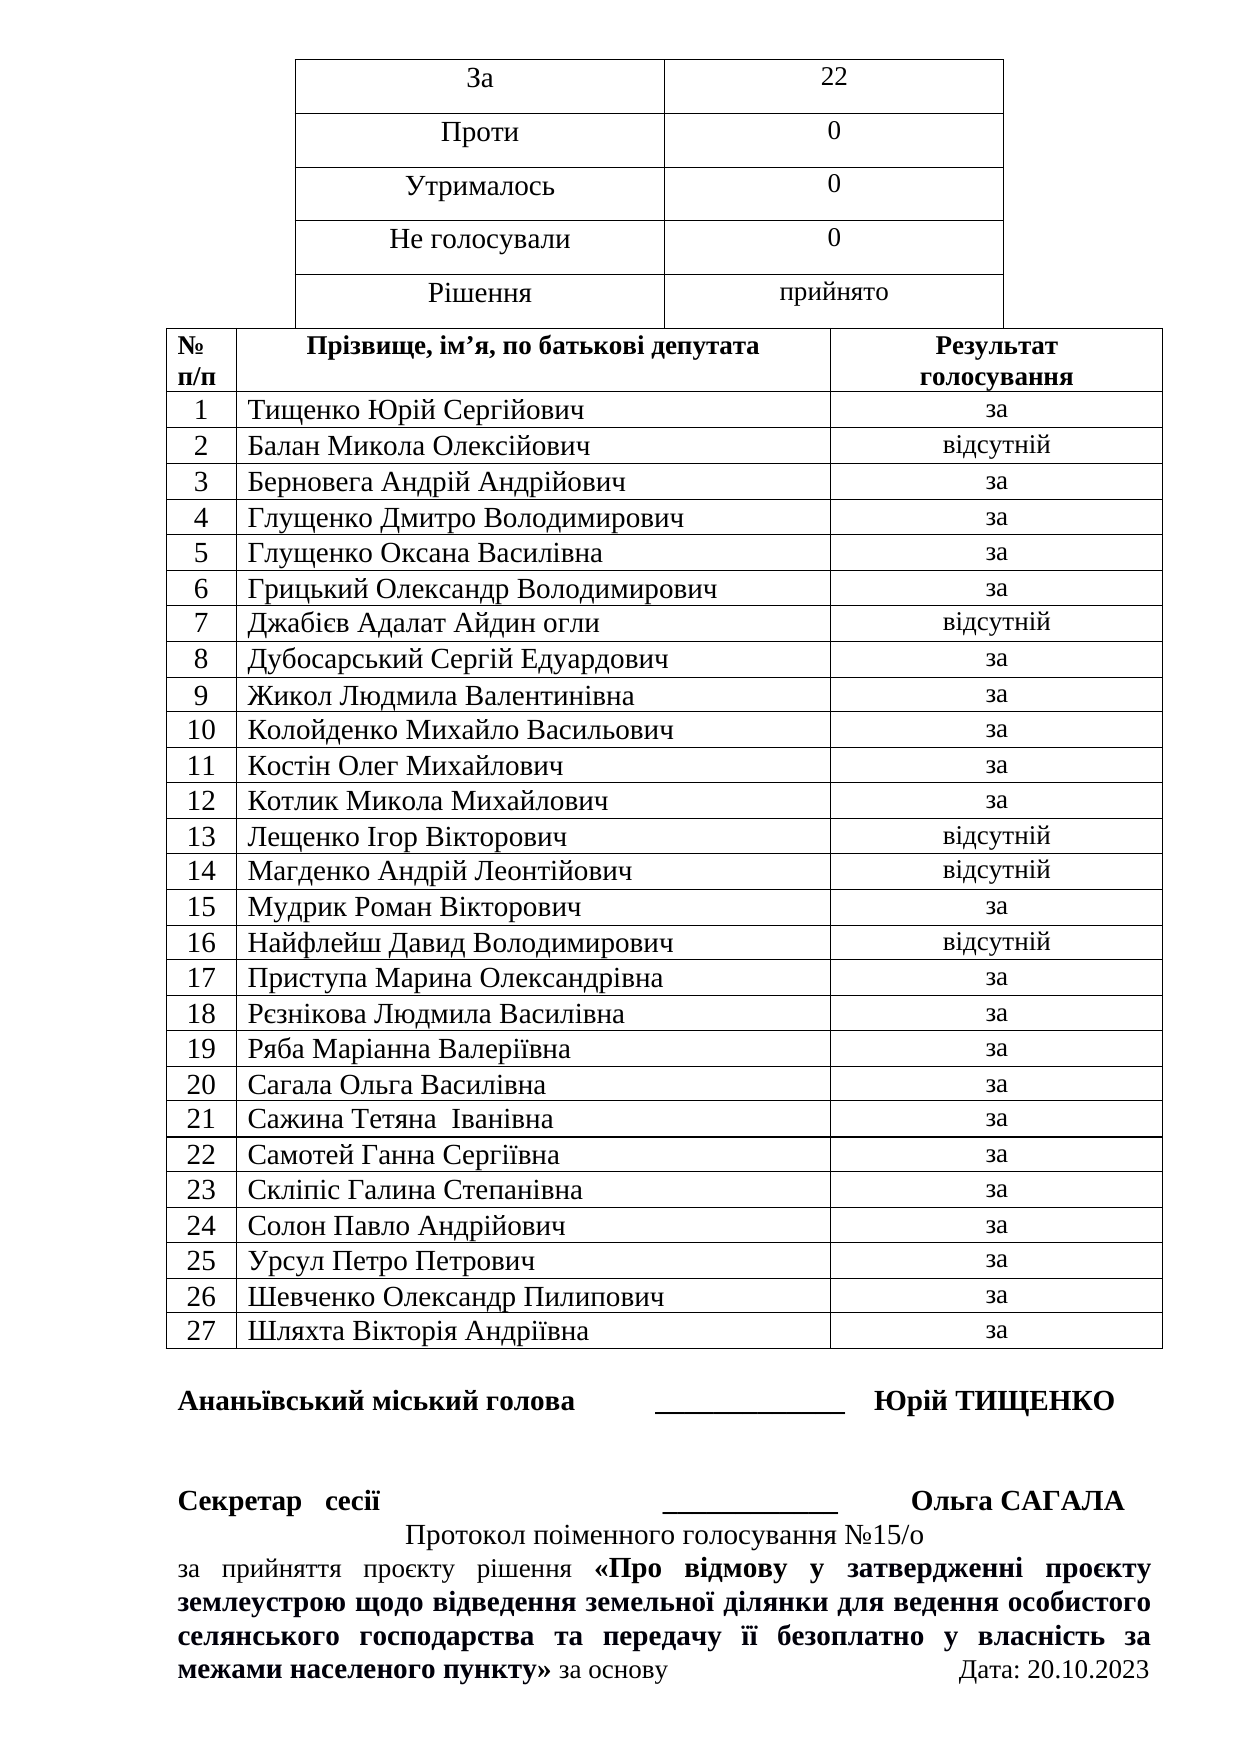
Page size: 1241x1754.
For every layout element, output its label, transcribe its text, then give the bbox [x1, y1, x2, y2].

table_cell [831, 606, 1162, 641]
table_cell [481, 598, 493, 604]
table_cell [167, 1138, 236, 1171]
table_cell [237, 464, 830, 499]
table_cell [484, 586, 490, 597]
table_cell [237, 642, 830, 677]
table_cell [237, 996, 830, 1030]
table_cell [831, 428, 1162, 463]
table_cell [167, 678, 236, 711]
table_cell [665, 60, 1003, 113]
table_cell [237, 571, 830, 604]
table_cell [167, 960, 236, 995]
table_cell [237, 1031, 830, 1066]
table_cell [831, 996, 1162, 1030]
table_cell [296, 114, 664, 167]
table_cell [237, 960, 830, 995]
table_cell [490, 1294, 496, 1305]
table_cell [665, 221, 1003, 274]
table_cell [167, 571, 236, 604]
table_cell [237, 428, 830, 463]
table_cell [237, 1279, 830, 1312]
text Протокол поіменного голосування №15/о [177, 1517, 1152, 1551]
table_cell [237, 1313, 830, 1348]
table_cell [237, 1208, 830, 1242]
text за прийняття проєкту рішення «Про відмову у затвердженні проєкту землеустрою щодо відведення земельної ділянки для ведення особистого селянського господарства та передачу її безоплатно у власність за межами населеного пункту» за основу Дата: 20.10.2023 [177, 1551, 1152, 1685]
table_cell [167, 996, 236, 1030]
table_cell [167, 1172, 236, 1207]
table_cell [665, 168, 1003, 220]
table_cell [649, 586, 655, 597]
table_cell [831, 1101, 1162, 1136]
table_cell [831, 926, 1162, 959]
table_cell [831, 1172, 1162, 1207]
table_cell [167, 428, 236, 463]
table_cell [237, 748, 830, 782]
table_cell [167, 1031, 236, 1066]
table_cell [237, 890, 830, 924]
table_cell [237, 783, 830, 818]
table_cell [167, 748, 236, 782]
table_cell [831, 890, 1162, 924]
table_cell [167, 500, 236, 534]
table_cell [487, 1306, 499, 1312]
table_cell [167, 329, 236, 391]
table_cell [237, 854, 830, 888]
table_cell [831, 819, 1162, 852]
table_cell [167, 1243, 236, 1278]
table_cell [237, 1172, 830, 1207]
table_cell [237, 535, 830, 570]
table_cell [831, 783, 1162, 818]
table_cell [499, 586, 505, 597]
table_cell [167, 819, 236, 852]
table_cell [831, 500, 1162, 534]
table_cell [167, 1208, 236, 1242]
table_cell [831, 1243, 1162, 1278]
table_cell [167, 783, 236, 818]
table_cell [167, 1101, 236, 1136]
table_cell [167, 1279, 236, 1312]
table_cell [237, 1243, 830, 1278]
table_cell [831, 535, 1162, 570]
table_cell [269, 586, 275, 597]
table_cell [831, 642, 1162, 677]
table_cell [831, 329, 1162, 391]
text Секретар сесії ____________ Ольга САГАЛА [177, 1483, 1152, 1517]
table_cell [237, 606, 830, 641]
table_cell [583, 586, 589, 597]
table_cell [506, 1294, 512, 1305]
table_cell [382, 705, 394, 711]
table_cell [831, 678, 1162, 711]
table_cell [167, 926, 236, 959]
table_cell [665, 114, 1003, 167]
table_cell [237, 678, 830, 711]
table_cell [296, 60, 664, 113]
text Ананьївський міський голова _____________ Юрій ТИЩЕНКО [177, 1383, 1152, 1416]
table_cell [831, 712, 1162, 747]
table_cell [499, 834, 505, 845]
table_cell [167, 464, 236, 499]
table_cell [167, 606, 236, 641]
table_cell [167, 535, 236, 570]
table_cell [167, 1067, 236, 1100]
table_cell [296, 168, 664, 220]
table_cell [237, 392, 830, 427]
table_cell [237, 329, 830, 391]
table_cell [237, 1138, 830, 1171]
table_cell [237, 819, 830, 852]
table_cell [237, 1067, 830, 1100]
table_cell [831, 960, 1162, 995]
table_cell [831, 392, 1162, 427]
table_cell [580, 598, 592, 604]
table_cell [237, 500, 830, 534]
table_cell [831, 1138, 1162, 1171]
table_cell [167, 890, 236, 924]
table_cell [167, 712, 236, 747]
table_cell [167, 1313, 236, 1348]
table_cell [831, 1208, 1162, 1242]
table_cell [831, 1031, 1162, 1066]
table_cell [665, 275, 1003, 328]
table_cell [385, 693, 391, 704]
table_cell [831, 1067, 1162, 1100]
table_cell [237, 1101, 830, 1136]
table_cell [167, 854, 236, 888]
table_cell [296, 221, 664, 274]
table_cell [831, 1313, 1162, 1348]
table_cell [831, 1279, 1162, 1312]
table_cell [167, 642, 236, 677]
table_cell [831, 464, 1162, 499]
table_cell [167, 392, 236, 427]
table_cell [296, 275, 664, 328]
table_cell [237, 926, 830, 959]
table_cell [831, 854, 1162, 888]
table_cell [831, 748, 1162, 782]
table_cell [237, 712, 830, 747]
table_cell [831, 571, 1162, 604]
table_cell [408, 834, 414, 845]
